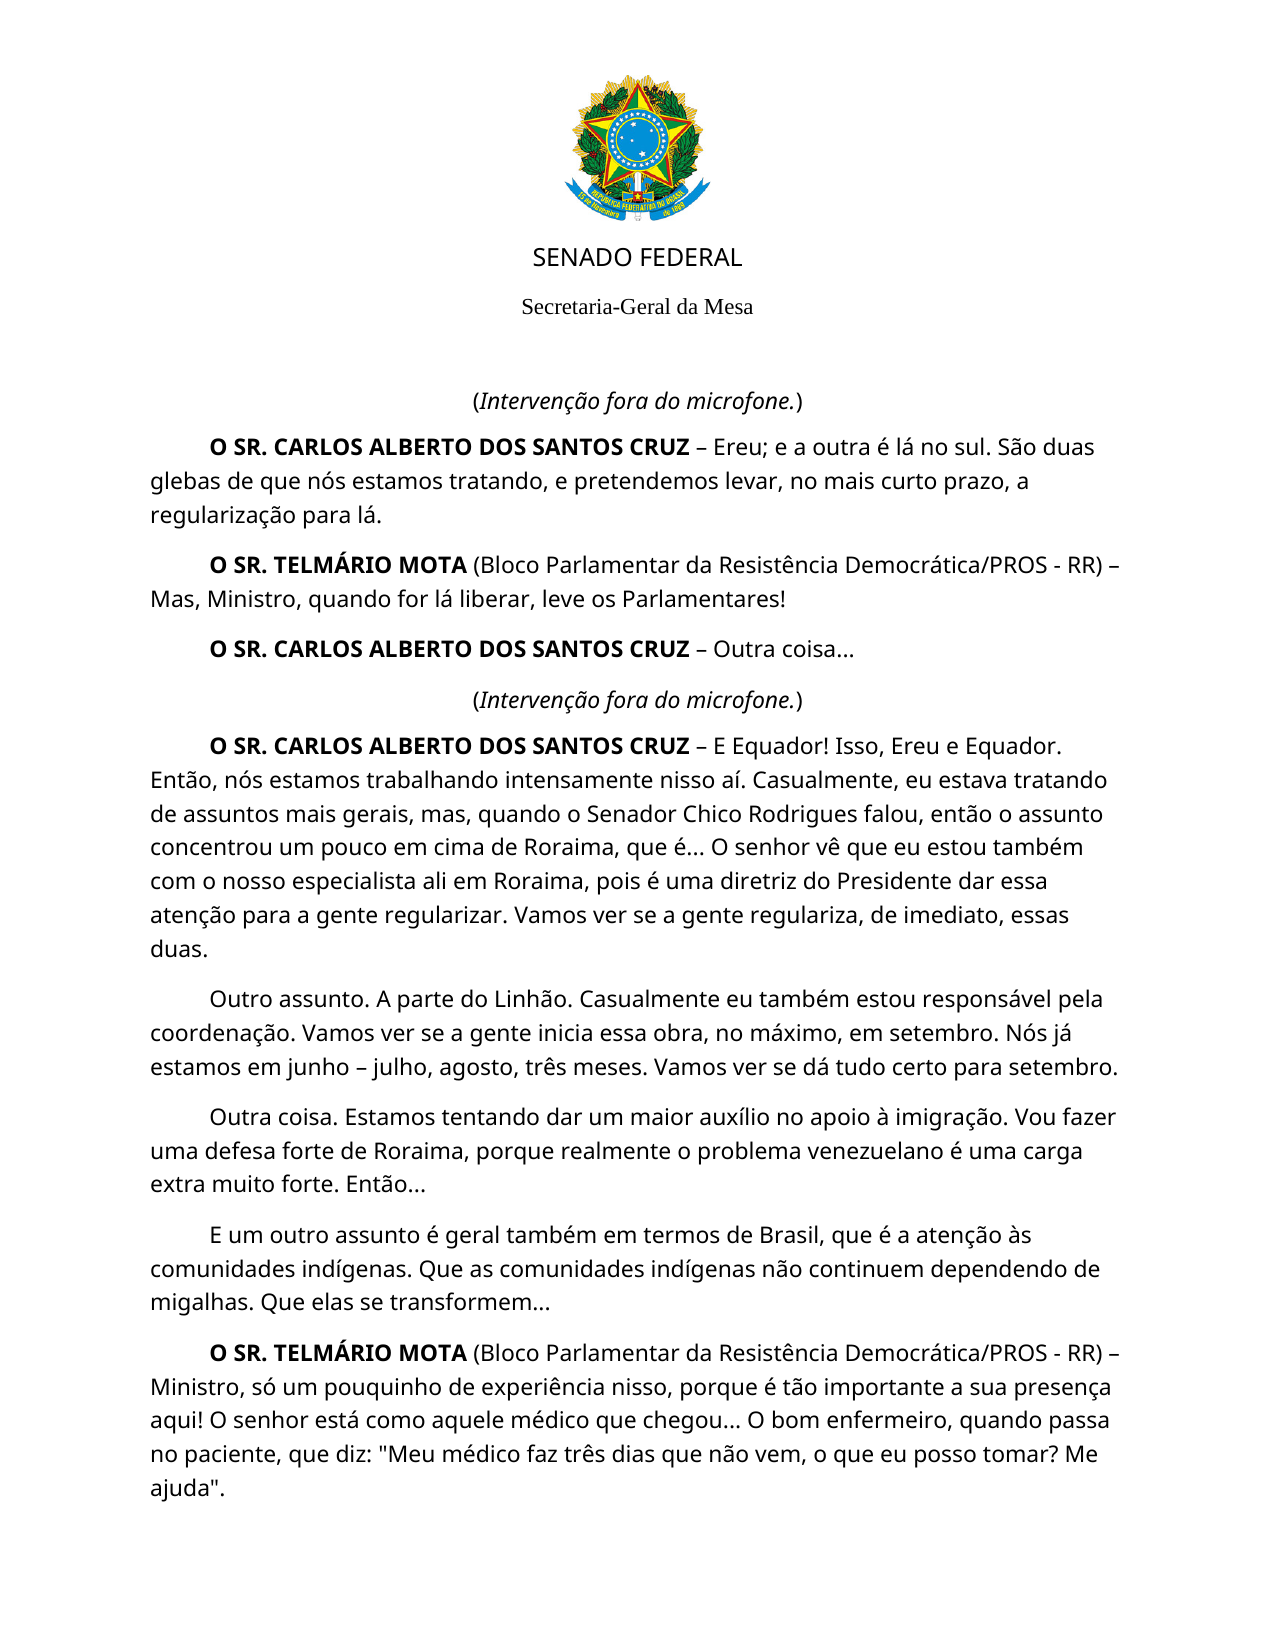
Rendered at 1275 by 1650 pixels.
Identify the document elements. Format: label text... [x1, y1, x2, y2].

text O SR. CARLOS ALBERTO DOS SANTOS CRUZ – Outra coisa... [150, 633, 1125, 664]
text E um outro assunto é geral também em termos de Brasil, que é a atenção às comunidades indígenas. Que as comunidades indígenas não continuem dependendo de migalhas. Que elas se transformem... [150, 1219, 1125, 1317]
text (Intervenção fora do microfone.) [150, 385, 1125, 416]
text O SR. CARLOS ALBERTO DOS SANTOS CRUZ – Ereu; e a outra é lá no sul. São duas glebas de que nós estamos tratando, e pretendemos levar, no mais curto prazo, a regularização para lá. [150, 431, 1125, 530]
text (Intervenção fora do microfone.) [150, 684, 1125, 715]
text Outra coisa. Estamos tentando dar um maior auxílio no apoio à imigração. Vou fazer uma defesa forte de Roraima, porque realmente o problema venezuelano é uma carga extra muito forte. Então... [150, 1101, 1125, 1199]
text O SR. TELMÁRIO MOTA (Bloco Parlamentar da Resistência Democrática/PROS - RR) – Ministro, só um pouquinho de experiência nisso, porque é tão importante a sua presença aqui! O senhor está como aquele médico que chegou... O bom enfermeiro, quando passa no paciente, que diz: "Meu médico faz três dias que não vem, o que eu posso tomar? Me ajuda". [150, 1337, 1125, 1503]
text O SR. TELMÁRIO MOTA (Bloco Parlamentar da Resistência Democrática/PROS - RR) – Mas, Ministro, quando for lá liberar, leve os Parlamentares! [150, 549, 1125, 614]
text Outro assunto. A parte do Linhão. Casualmente eu também estou responsável pela coordenação. Vamos ver se a gente inicia essa obra, no máximo, em setembro. Nós já estamos em junho – julho, agosto, três meses. Vamos ver se dá tudo certo para setembro. [150, 983, 1125, 1082]
picture [564, 75, 711, 221]
text O SR. CARLOS ALBERTO DOS SANTOS CRUZ – E Equador! Isso, Ereu e Equador. Então, nós estamos trabalhando intensamente nisso aí. Casualmente, eu estava tratando de assuntos mais gerais, mas, quando o Senador Chico Rodrigues falou, então o assunto concentrou um pouco em cima de Roraima, que é... O senhor vê que eu estou também com o nosso especialista ali em Roraima, pois é uma diretriz do Presidente dar essa atenção para a gente regularizar. Vamos ver se a gente regulariza, de imediato, essas duas. [150, 730, 1125, 964]
